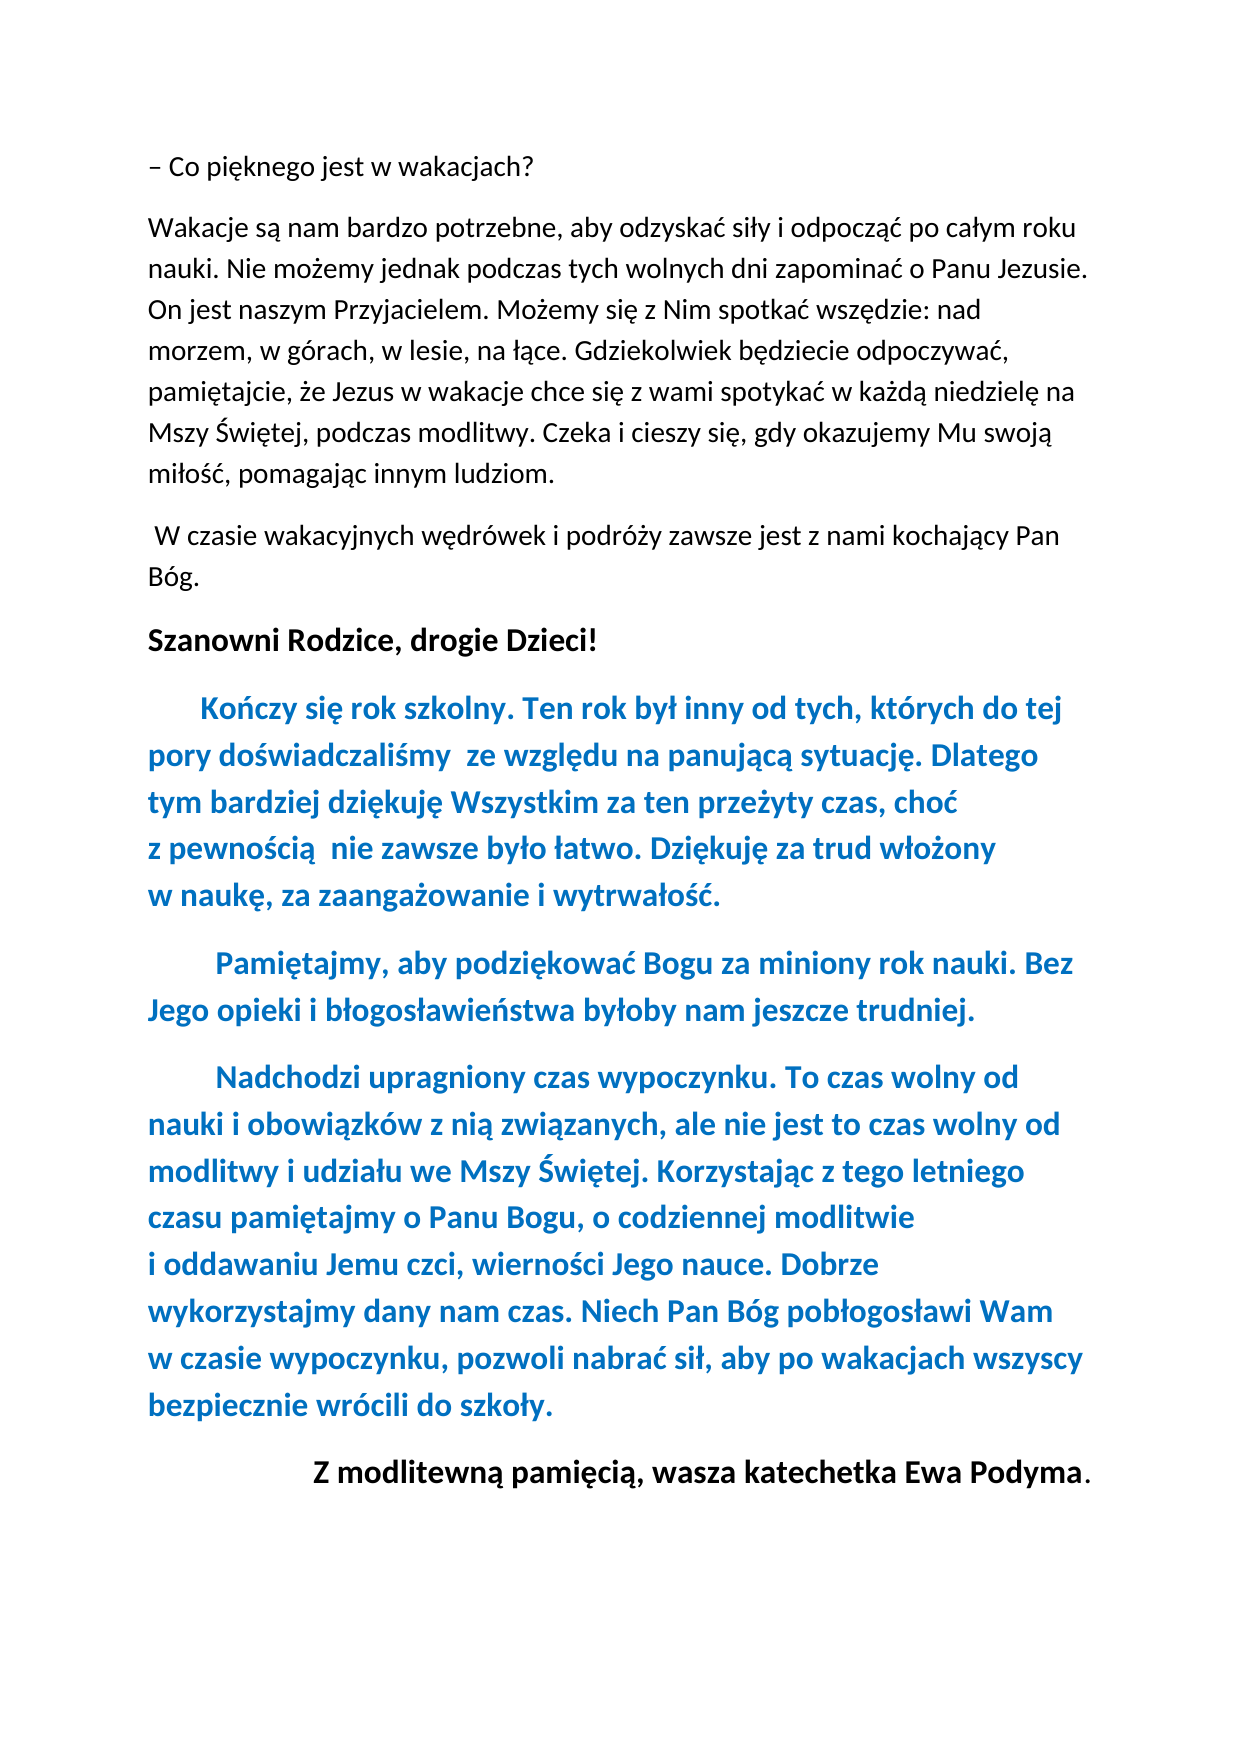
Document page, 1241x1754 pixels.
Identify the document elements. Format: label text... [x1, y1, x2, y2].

text Wakacje są nam bardzo potrzebne, aby odzyskać siły i odpocząć po całym roku nauki. Nie możemy jednak podczas tych wolnych dni zapominać o Panu Jezusie. On jest naszym Przyjacielem. Możemy się z Nim spotkać wszędzie: nad morzem, w górach, w lesie, na łące. Gdziekolwiek będziecie odpoczywać, pamiętajcie, że Jezus w wakacje chce się z wami spotykać w każdą niedzielę na Mszy Świętej, podczas modlitwy. Czeka i cieszy się, gdy okazujemy Mu swoją miłość, pomagając innym ludziom. [148, 209, 1093, 491]
text Z modlitewną pamięcią, wasza katechetka Ewa Podyma. [148, 1451, 1093, 1492]
text W czasie wakacyjnych wędrówek i podróży zawsze jest z nami kochający Pan Bóg. [148, 517, 1093, 593]
text Pamiętajmy, aby podziękować Bogu za miniony rok nauki. Bez Jego opieki i błogosławieństwa byłoby nam jeszcze trudniej. [148, 942, 1093, 1029]
text Nadchodzi upragniony czas wypoczynku. To czas wolny od nauki i obowiązków z nią związanych, ale nie jest to czas wolny od modlitwy i udziału we Mszy Świętej. Korzystając z tego letniego czasu pamiętajmy o Panu Bogu, o codziennej modlitwie i oddawaniu Jemu czci, wierności Jego nauce. Dobrze wykorzystajmy dany nam czas. Niech Pan Bóg pobłogosławi Wam w czasie wypoczynku, pozwoli nabrać sił, aby po wakacjach wszyscy bezpiecznie wrócili do szkoły. [148, 1056, 1093, 1424]
text Szanowni Rodzice, drogie Dzieci! [148, 619, 1093, 660]
text Kończy się rok szkolny. Ten rok był inny od tych, których do tej pory doświadczaliśmy ze względu na panującą sytuację. Dlatego tym bardziej dziękuję Wszystkim za ten przeżyty czas, choć z pewnością nie zawsze było łatwo. Dziękuję za trud włożony w naukę, za zaangażowanie i wytrwałość. [148, 687, 1093, 915]
text – Co pięknego jest w wakacjach? [148, 148, 1093, 183]
